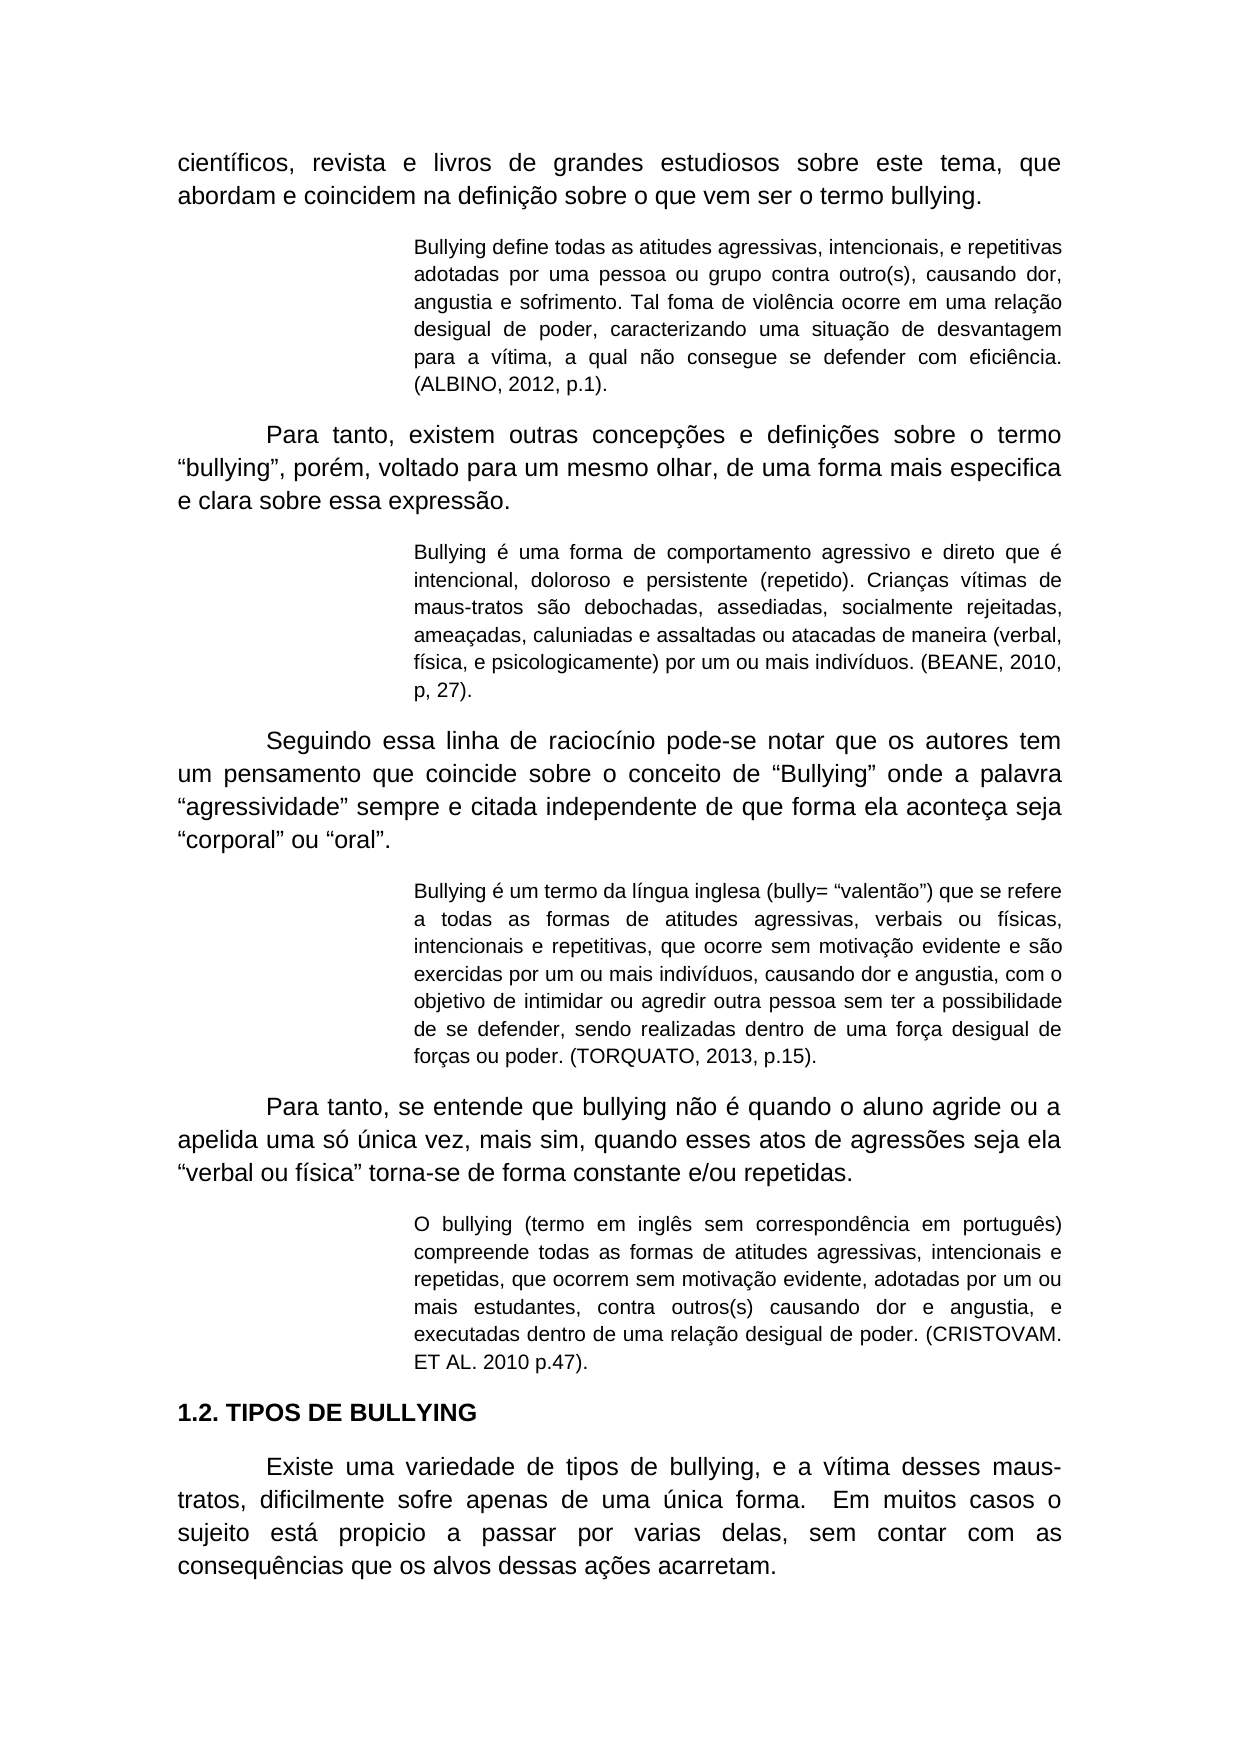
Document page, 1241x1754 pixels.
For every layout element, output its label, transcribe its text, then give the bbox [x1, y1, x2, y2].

text Seguindo essa linha de raciocínio pode-se notar que os autores tem um pensamento que coincide sobre o conceito de “Bullying” onde a palavra “agressividade” sempre e citada independente de que forma ela aconteça seja “corporal” ou “oral”. [177, 726, 1063, 854]
text Para tanto, se entende que bullying não é quando o aluno agride ou a apelida uma só única vez, mais sim, quando esses atos de agressões seja ela “verbal ou física” torna-se de forma constante e/ou repetidas. [177, 1092, 1063, 1187]
text Bullying é uma forma de comportamento agressivo e direto que é intencional, doloroso e persistente (repetido). Crianças vítimas de maus-tratos são debochadas, assediadas, socialmente rejeitadas, ameaçadas, caluniadas e assaltadas ou atacadas de maneira (verbal, física, e psicologicamente) por um ou mais indivíduos. (BEANE, 2010, p, 27). [413, 540, 1063, 702]
list Existe uma variedade de tipos de bullying, e a vítima desses maus-tratos, dificilmente sofre apenas de uma única forma. Em muitos casos o sujeito está propicio a passar por varias delas, sem contar com as consequências que os alvos dessas ações acarretam. [177, 1452, 1063, 1580]
text 1.2. TIPOS DE BULLYING [177, 1398, 1063, 1427]
text Bullying define todas as atitudes agressivas, intencionais, e repetitivas adotadas por uma pessoa ou grupo contra outro(s), causando dor, angustia e sofrimento. Tal foma de violência ocorre em uma relação desigual de poder, caracterizando uma situação de desvantagem para a vítima, a qual não consegue se defender com eficiência. (ALBINO, 2012, p.1). [413, 234, 1063, 396]
text O bullying (termo em inglês sem correspondência em português) compreende todas as formas de atitudes agressivas, intencionais e repetidas, que ocorrem sem motivação evidente, adotadas por um ou mais estudantes, contra outros(s) causando dor e angustia, e executadas dentro de uma relação desigual de poder. (CRISTOVAM. ET AL. 2010 p.47). [413, 1212, 1063, 1374]
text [177, 148, 1063, 209]
text Para tanto, existem outras concepções e definições sobre o termo “bullying”, porém, voltado para um mesmo olhar, de uma forma mais especifica e clara sobre essa expressão. [177, 420, 1063, 515]
text Bullying é um termo da língua inglesa (bully= “valentão”) que se refere a todas as formas de atitudes agressivas, verbais ou físicas, intencionais e repetitivas, que ocorre sem motivação evidente e são exercidas por um ou mais indivíduos, causando dor e angustia, com o objetivo de intimidar ou agredir outra pessoa sem ter a possibilidade de se defender, sendo realizadas dentro de uma força desigual de forças ou poder. (TORQUATO, 2013, p.15). [413, 879, 1063, 1068]
